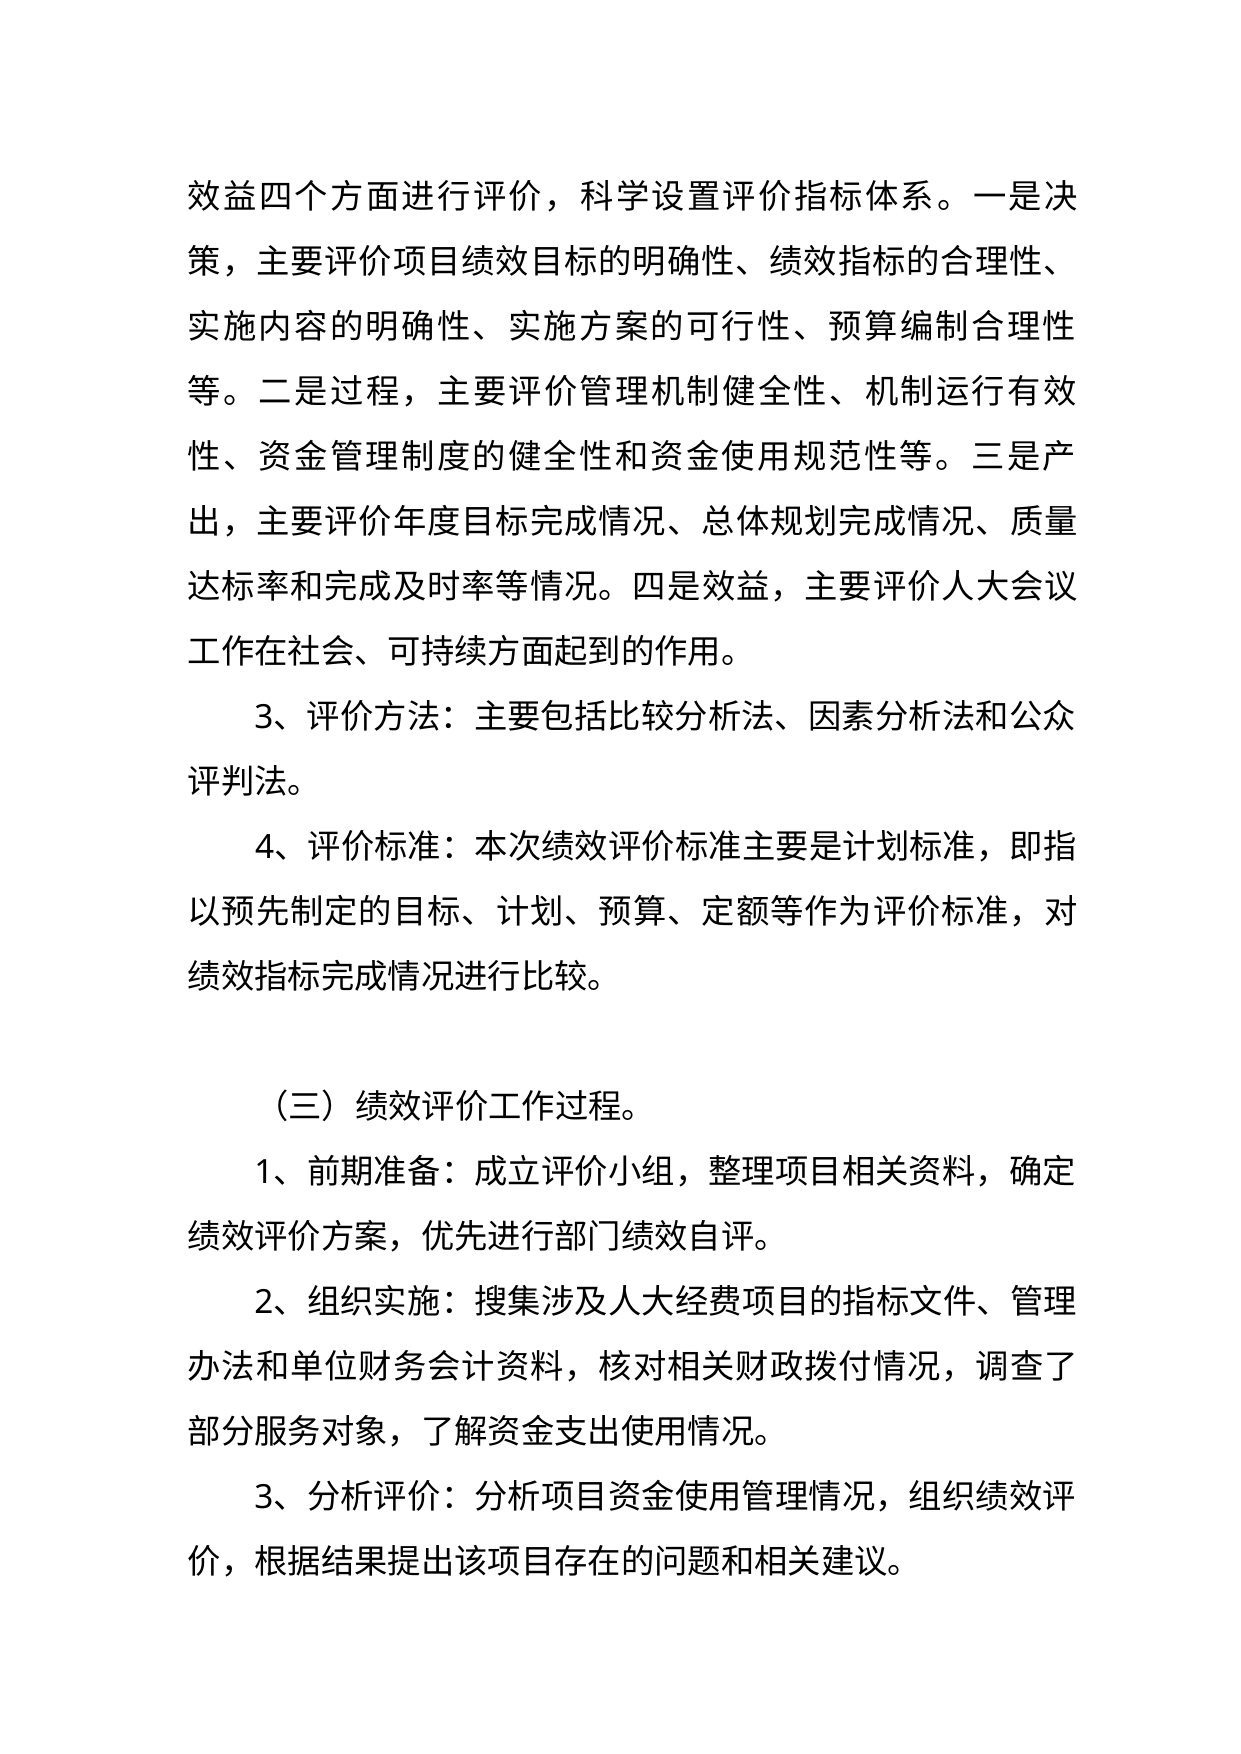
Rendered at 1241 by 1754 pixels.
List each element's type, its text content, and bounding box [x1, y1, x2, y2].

text 2、组织实施：搜集涉及人大经费项目的指标文件、管理办法和单位财务会计资料，核对相关财政拨付情况，调查了部分服务对象，了解资金支出使用情况。 [187, 1267, 1078, 1462]
text 3、分析评价：分析项目资金使用管理情况，组织绩效评价，根据结果提出该项目存在的问题和相关建议。 [187, 1462, 1078, 1592]
text 4、评价标准：本次绩效评价标准主要是计划标准，即指以预先制定的目标、计划、预算、定额等作为评价标准，对绩效指标完成情况进行比较。 [187, 812, 1078, 1007]
text （三）绩效评价工作过程。 [187, 1072, 1078, 1137]
text 3、评价方法：主要包括比较分析法、因素分析法和公众评判法。 [187, 682, 1078, 812]
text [187, 162, 1078, 682]
text 1、前期准备：成立评价小组，整理项目相关资料，确定绩效评价方案，优先进行部门绩效自评。 [187, 1137, 1078, 1267]
